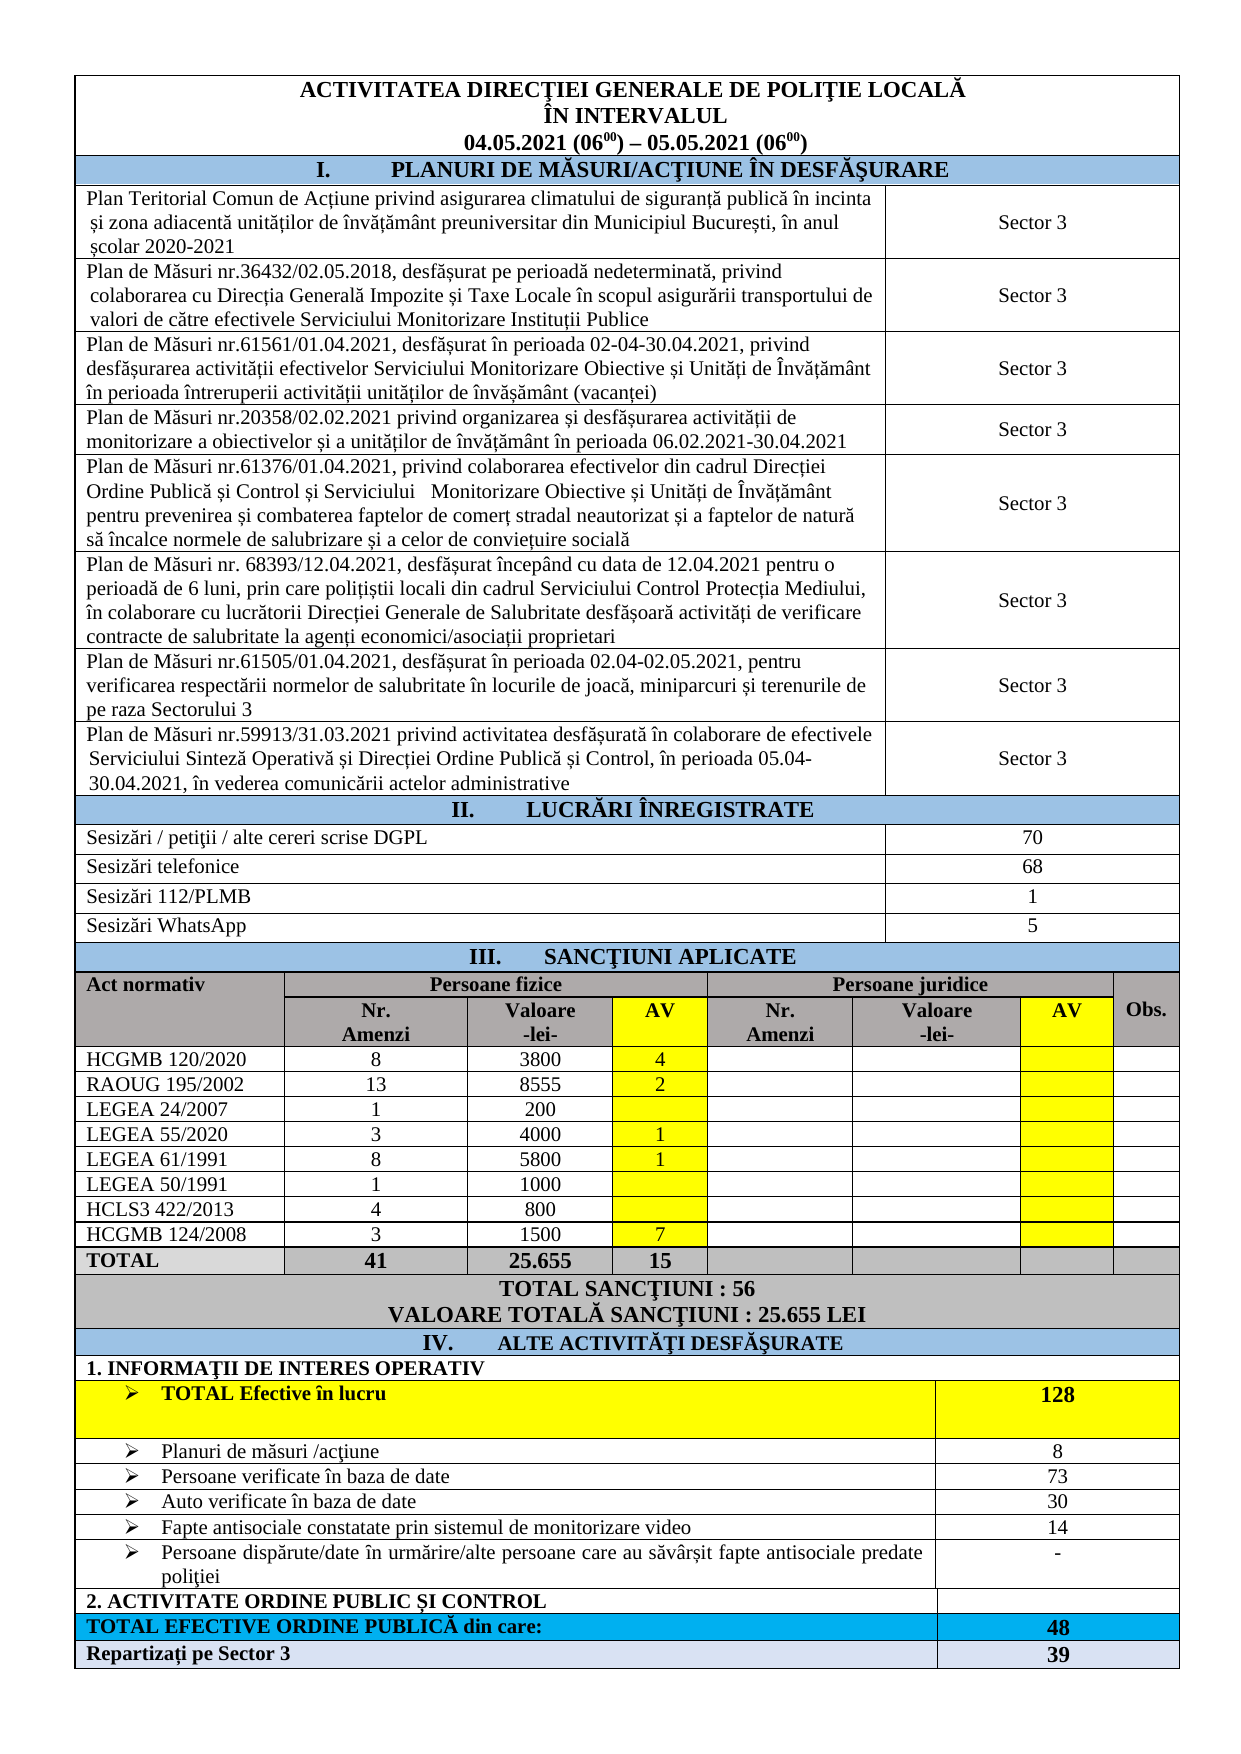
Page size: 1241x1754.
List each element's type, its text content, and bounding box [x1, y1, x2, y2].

table_cell 48 [938, 1614, 1179, 1640]
table_cell [1021, 1147, 1113, 1171]
table_cell 5800 [468, 1147, 612, 1171]
table_cell 200 [468, 1097, 612, 1121]
table_cell 1 [613, 1122, 707, 1146]
table_cell 25.655 [468, 1248, 612, 1274]
table_cell [938, 1589, 1179, 1613]
table_cell 8 [936, 1439, 1179, 1463]
table_cell 8555 [468, 1072, 612, 1096]
table_cell [1021, 1223, 1113, 1246]
table_cell TOTAL EFECTIVE ORDINE PUBLICĂ din care: [76, 1614, 937, 1640]
table_cell 1500 [468, 1223, 612, 1246]
table_cell [708, 1047, 852, 1071]
table_cell HCLS3 422/2013 [76, 1197, 284, 1221]
table_cell Nr. Amenzi [285, 998, 467, 1046]
table_cell Sector 3 [886, 552, 1179, 648]
table_cell [853, 1122, 1020, 1146]
table_cell LEGEA 55/2020 [76, 1122, 284, 1146]
table_cell [708, 1248, 852, 1274]
table_cell Fapte antisociale constatate prin sistemul de monitorizare video [76, 1515, 935, 1539]
table_cell RAOUG 195/2002 [76, 1072, 284, 1096]
table_cell [1114, 1097, 1179, 1121]
table_cell 13 [285, 1072, 467, 1096]
table_cell Repartizați pe Sector 3 [76, 1641, 937, 1668]
table_cell [708, 1223, 852, 1246]
table_cell TOTAL [76, 1248, 284, 1274]
table_cell 4000 [468, 1122, 612, 1146]
table_cell [1021, 1248, 1113, 1274]
table_cell 1 [613, 1147, 707, 1171]
table_cell AV [1021, 998, 1113, 1046]
table_cell [708, 1072, 852, 1096]
table_cell Sesizări telefonice [76, 855, 885, 883]
table_cell Sesizări / petiţii / alte cereri scrise DGPL [76, 825, 885, 853]
table_cell Sector 3 [886, 405, 1179, 453]
table_cell 30 [936, 1490, 1179, 1513]
table_cell [853, 1172, 1020, 1196]
table_cell [853, 1047, 1020, 1071]
table_cell Plan de Măsuri nr.61561/01.04.2021, desfășurat în perioada 02-04-30.04.2021, privind desfășurarea activității efectivelor Serviciului Monitorizare Obiective și Unități de Învățământ în perioada întreruperii activității unităților de învășământ (vacanței) [76, 332, 885, 404]
table_cell [1021, 1047, 1113, 1071]
table_cell - [936, 1540, 1179, 1588]
table_cell [613, 1097, 707, 1121]
table_cell [1114, 1047, 1179, 1071]
table_cell PLANURI DE MĂSURI/ACŢIUNE ÎN DESFĂŞURARE [76, 156, 1179, 184]
table_cell Valoare -lei- [853, 998, 1020, 1046]
table_cell 4 [613, 1047, 707, 1071]
table_cell [708, 1147, 852, 1171]
table_cell 15 [613, 1248, 707, 1274]
table_cell Persoane juridice [708, 973, 1113, 996]
table_cell [1114, 1223, 1179, 1246]
table_cell Nr. Amenzi [708, 998, 852, 1046]
table_cell Sector 3 [886, 332, 1179, 404]
table_cell Act normativ [76, 973, 284, 1046]
table_cell [1021, 1097, 1113, 1121]
table_cell [613, 1197, 707, 1221]
table_cell 5 [886, 914, 1179, 942]
table_cell LUCRĂRI ÎNREGISTRATE [76, 796, 1179, 824]
table_cell 8 [285, 1147, 467, 1171]
table_cell Plan de Măsuri nr.36432/02.05.2018, desfășurat pe perioadă nedeterminată, privind colaborarea cu Direcția Generală Impozite și Taxe Locale în scopul asigurării transportului de valori de către efectivele Serviciului Monitorizare Instituții Publice [76, 259, 885, 331]
table_cell [853, 1097, 1020, 1121]
table_cell 2 [613, 1072, 707, 1096]
table_cell [1021, 1197, 1113, 1221]
table_cell [708, 1097, 852, 1121]
table_cell 1. INFORMAŢII DE INTERES OPERATIV [76, 1356, 1179, 1380]
table_cell [853, 1197, 1020, 1221]
table_cell TOTAL SANCŢIUNI : 56 VALOARE TOTALĂ SANCŢIUNI : 25.655 LEI [76, 1275, 1179, 1328]
table_cell 3800 [468, 1047, 612, 1071]
table_cell Plan de Măsuri nr.61376/01.04.2021, privind colaborarea efectivelor din cadrul Direcției Ordine Publică și Control și Serviciului Monitorizare Obiective și Unități de Învățământ pentru prevenirea și combaterea faptelor de comerț stradal neautorizat și a faptelor de natură să încalce normele de salubrizare și a celor de conviețuire socială [76, 455, 885, 551]
table_cell [1114, 1122, 1179, 1146]
table_cell 14 [936, 1515, 1179, 1539]
table_cell 2. ACTIVITATE ORDINE PUBLIC ȘI CONTROL [76, 1589, 937, 1613]
table_cell LEGEA 50/1991 [76, 1172, 284, 1196]
table_cell HCGMB 120/2020 [76, 1047, 284, 1071]
table_cell 1000 [468, 1172, 612, 1196]
table_cell 1 [886, 884, 1179, 912]
table_cell Sector 3 [886, 722, 1179, 794]
table_cell Persoane dispărute/date ȋn urmărire/alte persoane care au săvârșit fapte antisociale predate poliţiei [76, 1540, 935, 1588]
table_cell Sector 3 [886, 455, 1179, 551]
table_cell 39 [938, 1641, 1179, 1668]
table_cell [1114, 1172, 1179, 1196]
table_cell 8 [285, 1047, 467, 1071]
table_cell [1021, 1072, 1113, 1096]
table_cell 3 [285, 1223, 467, 1246]
table_cell 70 [886, 825, 1179, 853]
table_cell 128 [936, 1381, 1179, 1438]
table_cell Sector 3 [886, 186, 1179, 258]
table_cell [1114, 1248, 1179, 1274]
table_cell 1 [285, 1172, 467, 1196]
table_cell Persoane verificate în baza de date [76, 1464, 935, 1488]
table_cell 1 [285, 1097, 467, 1121]
table_cell Planuri de măsuri /acţiune [76, 1439, 935, 1463]
table_cell 800 [468, 1197, 612, 1221]
table_cell 4 [285, 1197, 467, 1221]
table_cell [1114, 1147, 1179, 1171]
table_cell Sesizări 112/PLMB [76, 884, 885, 912]
table_cell Plan de Măsuri nr.61505/01.04.2021, desfășurat în perioada 02.04-02.05.2021, pentru verificarea respectării normelor de salubritate în locurile de joacă, miniparcuri și terenurile de pe raza Sectorului 3 [76, 649, 885, 721]
table_cell [853, 1223, 1020, 1246]
table_cell Plan de Măsuri nr.59913/31.03.2021 privind activitatea desfășurată în colaborare de efectivele Serviciului Sinteză Operativă și Direcției Ordine Publică și Control, în perioada 05.04-30.04.2021, în vederea comunicării actelor administrative [76, 722, 885, 794]
table_cell Obs. [1114, 973, 1179, 1046]
table_cell Sector 3 [886, 259, 1179, 331]
table_cell 41 [285, 1248, 467, 1274]
table_cell LEGEA 61/1991 [76, 1147, 284, 1171]
table_cell [1021, 1122, 1113, 1146]
table_cell Plan de Măsuri nr. 68393/12.04.2021, desfășurat începând cu data de 12.04.2021 pentru o perioadă de 6 luni, prin care polițiștii locali din cadrul Serviciului Control Protecția Mediului, în colaborare cu lucrătorii Direcției Generale de Salubritate desfășoară activități de verificare contracte de salubritate la agenți economici/asociații proprietari [76, 552, 885, 648]
table_cell Persoane fizice [285, 973, 707, 996]
table_cell HCGMB 124/2008 [76, 1223, 284, 1246]
table_header ACTIVITATEA DIRECŢIEI GENERALE DE POLIŢIE LOCALĂ ÎN INTERVALUL 04.05.2021 (0600) – 05.05.2021 (0600) [76, 76, 1179, 155]
table_cell [613, 1172, 707, 1196]
table_cell TOTAL Efective ȋn lucru [76, 1381, 935, 1438]
table_cell 7 [613, 1223, 707, 1246]
table_cell [708, 1122, 852, 1146]
table_cell 73 [936, 1464, 1179, 1488]
table_cell [1021, 1172, 1113, 1196]
table_cell [853, 1072, 1020, 1096]
table_cell [1114, 1072, 1179, 1096]
table_cell Valoare -lei- [468, 998, 612, 1046]
table_cell [1114, 1197, 1179, 1221]
table_cell [708, 1172, 852, 1196]
table_cell Auto verificate în baza de date [76, 1490, 935, 1513]
table_cell ALTE ACTIVITĂŢI DESFĂŞURATE [76, 1329, 1179, 1355]
table_cell [708, 1197, 852, 1221]
table_cell Sector 3 [886, 649, 1179, 721]
table_cell SANCŢIUNI APLICATE [76, 943, 1179, 971]
table_cell Sesizări WhatsApp [76, 914, 885, 942]
table_cell 3 [285, 1122, 467, 1146]
table_cell LEGEA 24/2007 [76, 1097, 284, 1121]
table_cell [853, 1147, 1020, 1171]
table_cell Plan Teritorial Comun de Acțiune privind asigurarea climatului de siguranță publică în incinta și zona adiacentă unităților de învățământ preuniversitar din Municipiul București, în anul școlar 2020-2021 [76, 186, 885, 258]
table_cell [853, 1248, 1020, 1274]
table_cell Plan de Măsuri nr.20358/02.02.2021 privind organizarea și desfășurarea activității de monitorizare a obiectivelor și a unităților de învățământ în perioada 06.02.2021-30.04.2021 [76, 405, 885, 453]
table_cell AV [613, 998, 707, 1046]
table_cell 68 [886, 855, 1179, 883]
